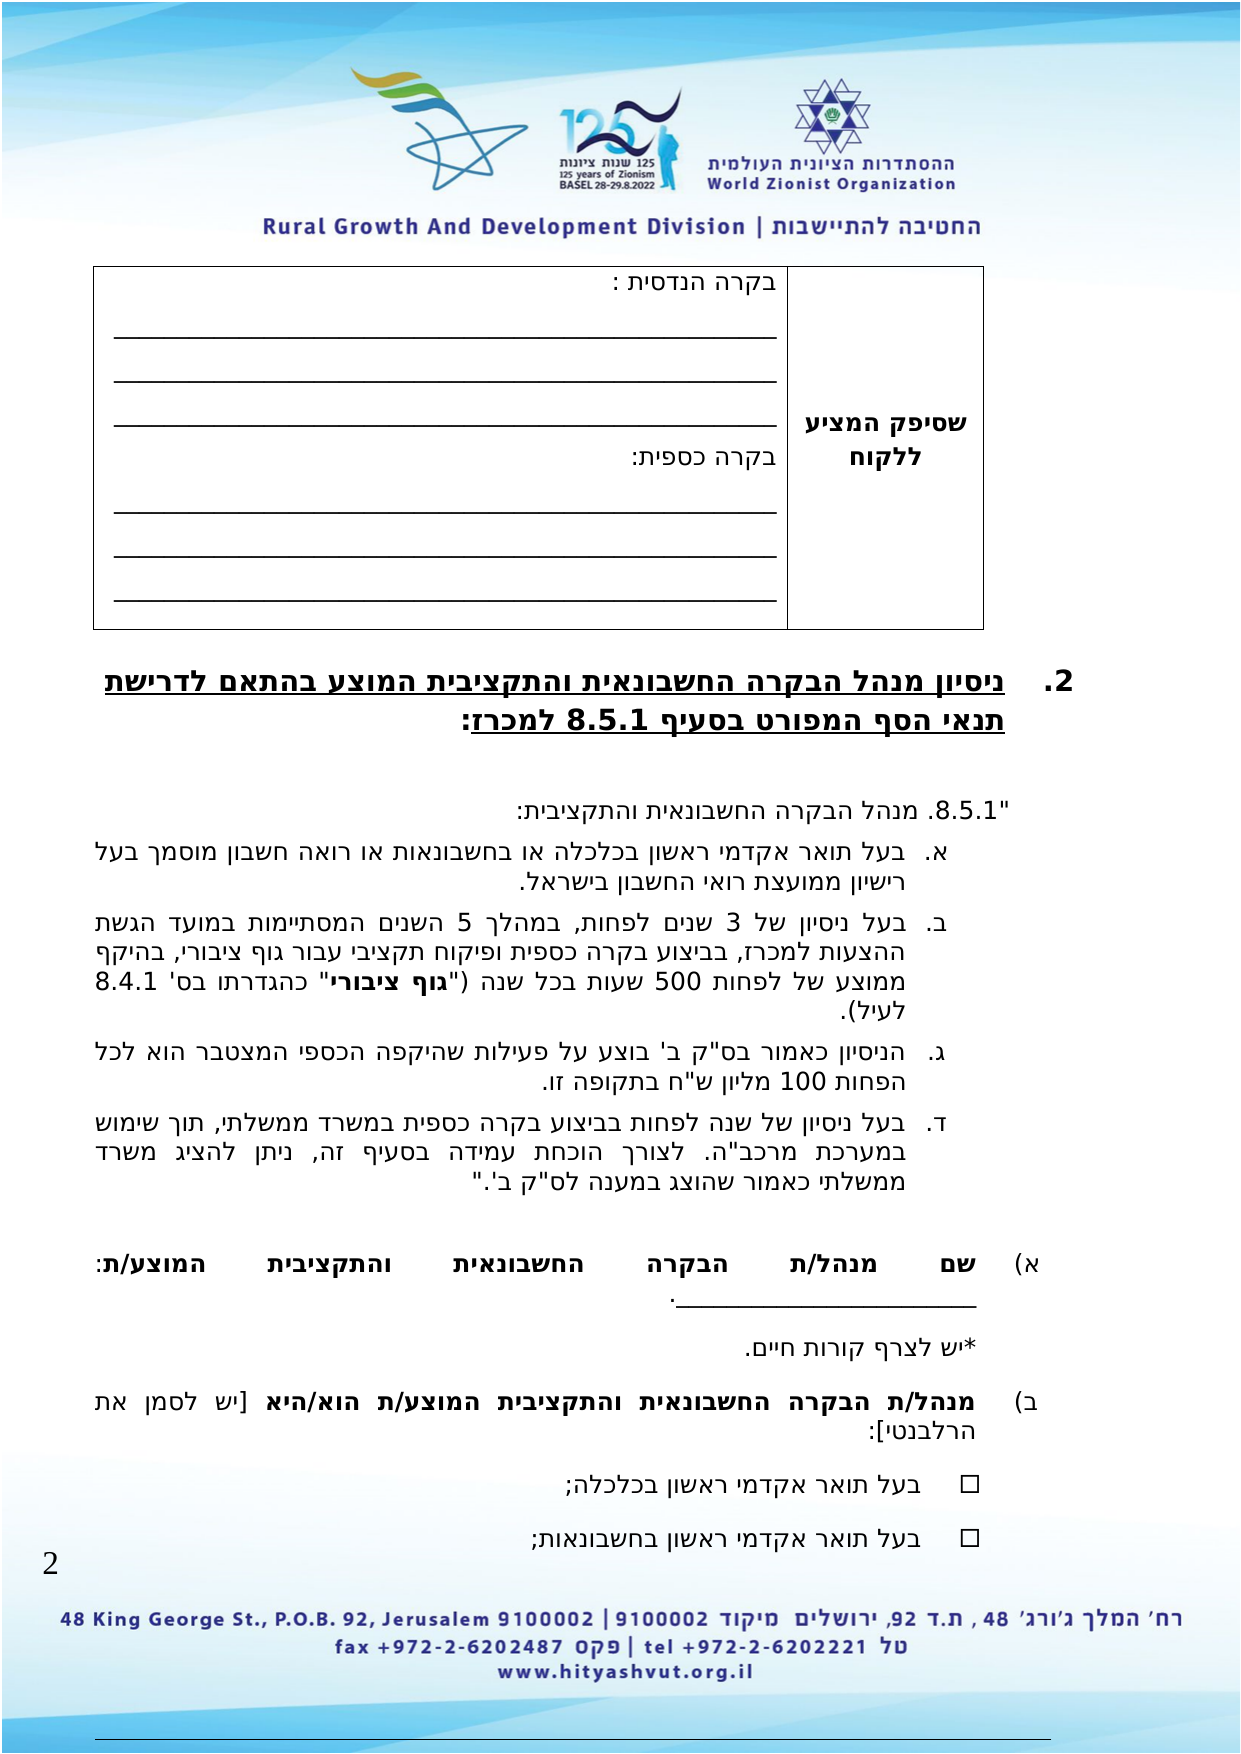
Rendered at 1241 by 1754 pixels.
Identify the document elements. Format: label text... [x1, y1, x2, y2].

list בעל תואר אקדמי ראשון בחשבונאות; [94, 1524, 959, 1554]
list הניסיון כאמור בס"ק ב' בוצע על פעילות שהיקפה הכספי המצטבר הוא לכל הפחות 100 מליון ש"ח בתקופה זו. [94, 1037, 936, 1096]
list "8.5.1. מנהל הבקרה החשבונאית והתקציבית: [94, 796, 1010, 825]
list בעל ניסיון של 3 שנים לפחות, במהלך 5 השנים המסתיימות במועד הגשת ההצעות למכרז, בביצוע בקרה כספית ופיקוח תקציבי עבור גוף ציבורי, בהיקף ממוצע של לפחות 500 שעות בכל שנה ("גוף ציבורי" כהגדרתו בס' 8.4.1 לעיל). [94, 908, 936, 1025]
list ניסיון מנהל הבקרה החשבונאית והתקציבית המוצע בהתאם לדרישת תנאי הסף המפורט בסעיף 8.5.1 למכרז: [94, 664, 1043, 737]
picture [2, 2, 1241, 1753]
list מנהל/ת הבקרה החשבונאית והתקציבית המוצע/ת הוא/היא [יש לסמן את הרלבנטי]: [94, 1387, 1014, 1445]
list בעל ניסיון של שנה לפחות בביצוע בקרה כספית במשרד ממשלתי, תוך שימוש במערכת מרכב"ה. לצורך הוכחת עמידה בסעיף זה, ניתן להציג משרד ממשלתי כאמור שהוצג במענה לס"ק ב'." [94, 1108, 936, 1196]
list בעל תואר אקדמי ראשון בכלכלה או בחשבונאות או רואה חשבון מוסמך בעל רישיון ממועצת רואי החשבון בישראל. [94, 837, 936, 896]
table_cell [94, 267, 787, 629]
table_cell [788, 267, 983, 629]
list *יש לצרף קורות חיים. [94, 1333, 976, 1362]
list בעל תואר אקדמי ראשון בכלכלה; [94, 1470, 959, 1499]
list שם מנהל/ת הבקרה החשבונאית והתקציבית המוצע/ת: ________________________. [94, 1249, 1014, 1308]
